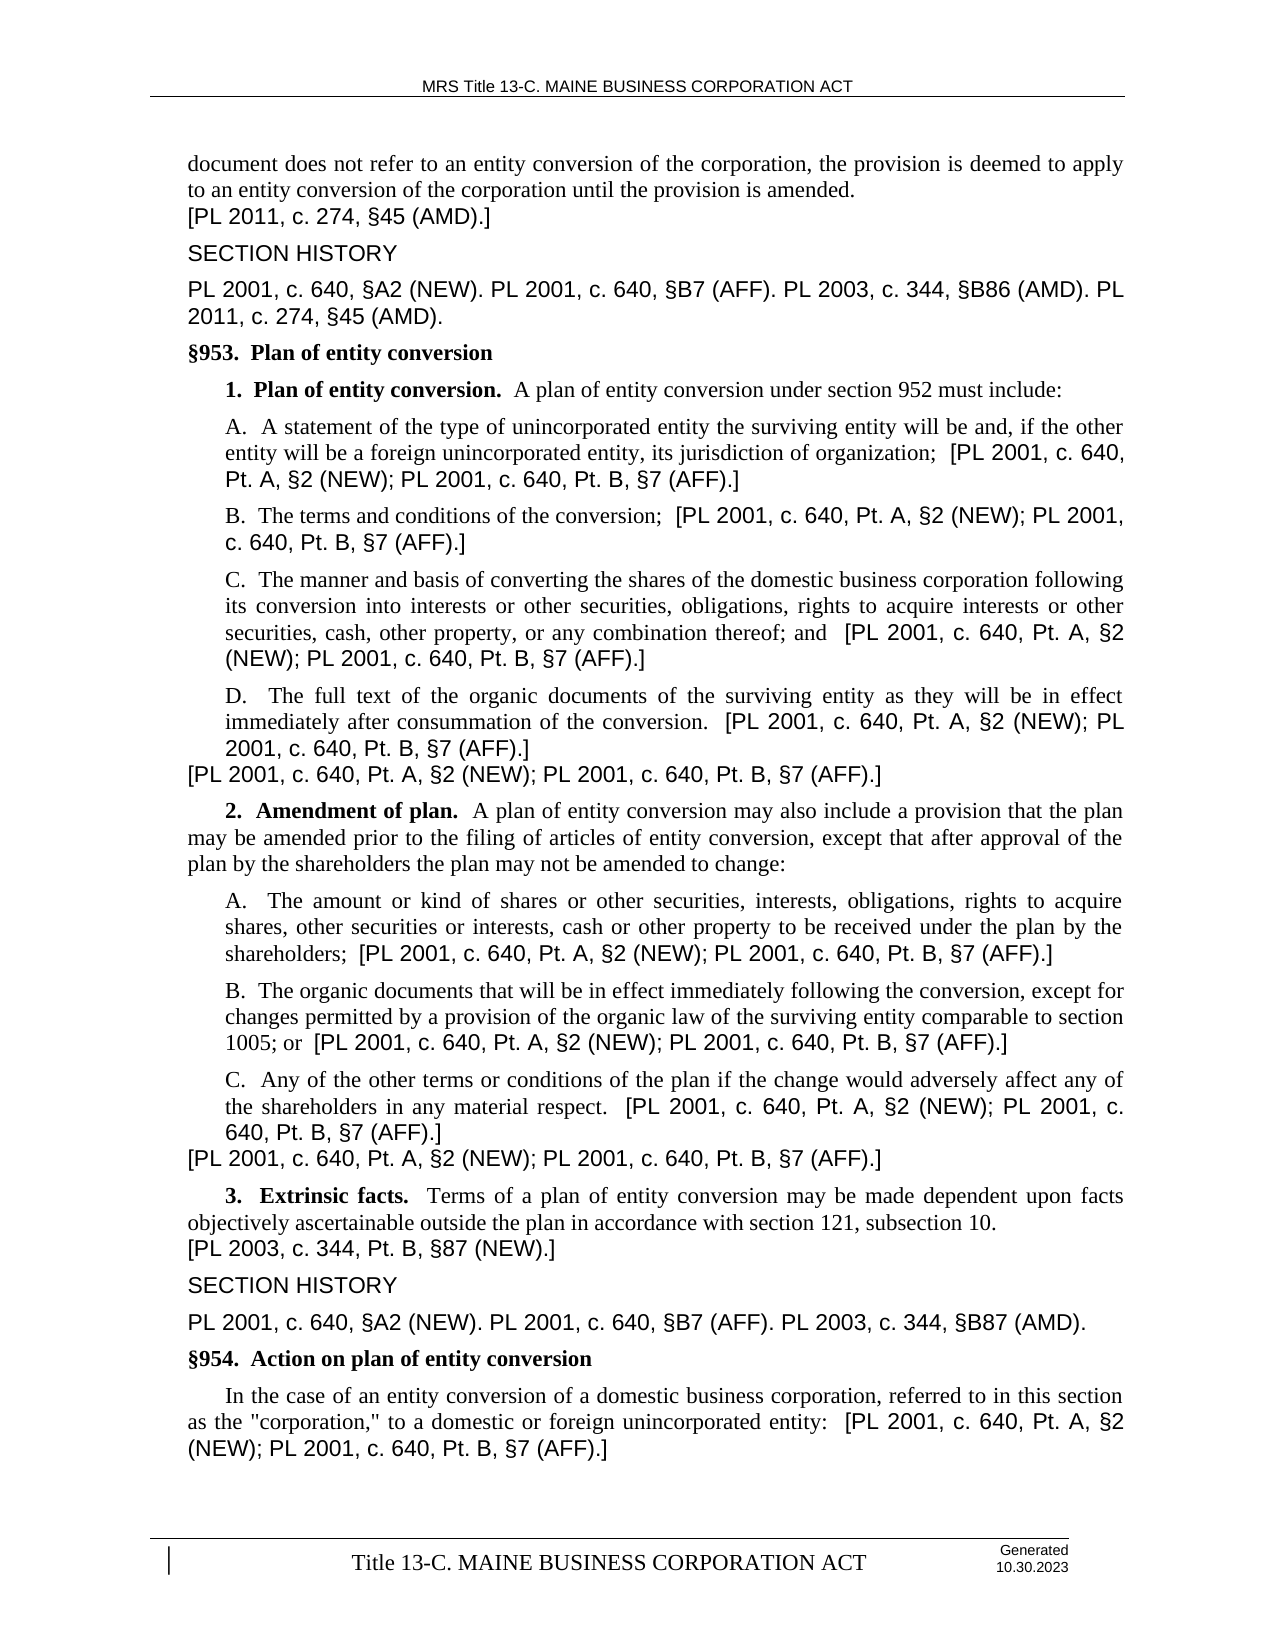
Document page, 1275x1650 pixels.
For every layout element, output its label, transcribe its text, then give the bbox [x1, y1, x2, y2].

text [PL 2001, c. 640, Pt. A, §2 (NEW); PL 2001, c. 640, Pt. B, §7 (AFF).] [187, 1145, 1125, 1172]
text A. A statement of the type of unincorporated entity the surviving entity will be and, if the other entity will be a foreign unincorporated entity, its jurisdiction of organization; [PL 2001, c. 640, Pt. A, §2 (NEW); PL 2001, c. 640, Pt. B, §7 (AFF).] [225, 413, 1125, 492]
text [187, 150, 1125, 203]
text [PL 2001, c. 640, Pt. A, §2 (NEW); PL 2001, c. 640, Pt. B, §7 (AFF).] [187, 761, 1125, 787]
text 1. Plan of entity conversion. A plan of entity conversion under section 952 must include: [187, 376, 1125, 402]
text C. The manner and basis of converting the shares of the domestic business corporation following its conversion into interests or other securities, obligations, rights to acquire interests or other securities, cash, other property, or any combination thereof; and [PL 2001, c. 640, Pt. A, §2 (NEW); PL 2001, c. 640, Pt. B, §7 (AFF).] [225, 566, 1125, 671]
text 2. Amendment of plan. A plan of entity conversion may also include a provision that the plan may be amended prior to the filing of articles of entity conversion, except that after approval of the plan by the shareholders the plan may not be amended to change: [187, 798, 1125, 877]
text D. The full text of the organic documents of the surviving entity as they will be in effect immediately after consummation of the conversion. [PL 2001, c. 640, Pt. A, §2 (NEW); PL 2001, c. 640, Pt. B, §7 (AFF).] [225, 682, 1125, 761]
text In the case of an entity conversion of a domestic business corporation, referred to in this section as the "corporation," to a domestic or foreign unincorporated entity: [PL 2001, c. 640, Pt. A, §2 (NEW); PL 2001, c. 640, Pt. B, §7 (AFF).] [187, 1382, 1125, 1461]
text PL 2001, c. 640, §A2 (NEW). PL 2001, c. 640, §B7 (AFF). PL 2003, c. 344, §B87 (AMD). [187, 1308, 1125, 1335]
text A. The amount or kind of shares or other securities, interests, obligations, rights to acquire shares, other securities or interests, cash or other property to be received under the plan by the shareholders; [PL 2001, c. 640, Pt. A, §2 (NEW); PL 2001, c. 640, Pt. B, §7 (AFF).] [225, 887, 1125, 966]
text §953. Plan of entity conversion [187, 339, 1125, 366]
text [PL 2003, c. 344, Pt. B, §87 (NEW).] [187, 1235, 1125, 1261]
text B. The organic documents that will be in effect immediately following the conversion, except for changes permitted by a provision of the organic law of the surviving entity comparable to section 1005; or [PL 2001, c. 640, Pt. A, §2 (NEW); PL 2001, c. 640, Pt. B, §7 (AFF).] [225, 977, 1125, 1056]
text [PL 2011, c. 274, §45 (AMD).] [187, 203, 1125, 229]
text §954. Action on plan of entity conversion [187, 1345, 1125, 1372]
text B. The terms and conditions of the conversion; [PL 2001, c. 640, Pt. A, §2 (NEW); PL 2001, c. 640, Pt. B, §7 (AFF).] [225, 502, 1125, 555]
text PL 2001, c. 640, §A2 (NEW). PL 2001, c. 640, §B7 (AFF). PL 2003, c. 344, §B86 (AMD). PL 2011, c. 274, §45 (AMD). [187, 276, 1125, 329]
text 3. Extrinsic facts. Terms of a plan of entity conversion may be made dependent upon facts objectively ascertainable outside the plan in accordance with section 121, subsection 10. [187, 1182, 1125, 1235]
text C. Any of the other terms or conditions of the plan if the change would adversely affect any of the shareholders in any material respect. [PL 2001, c. 640, Pt. A, §2 (NEW); PL 2001, c. 640, Pt. B, §7 (AFF).] [225, 1066, 1125, 1145]
text SECTION HISTORY [187, 1272, 1125, 1298]
text SECTION HISTORY [187, 239, 1125, 266]
